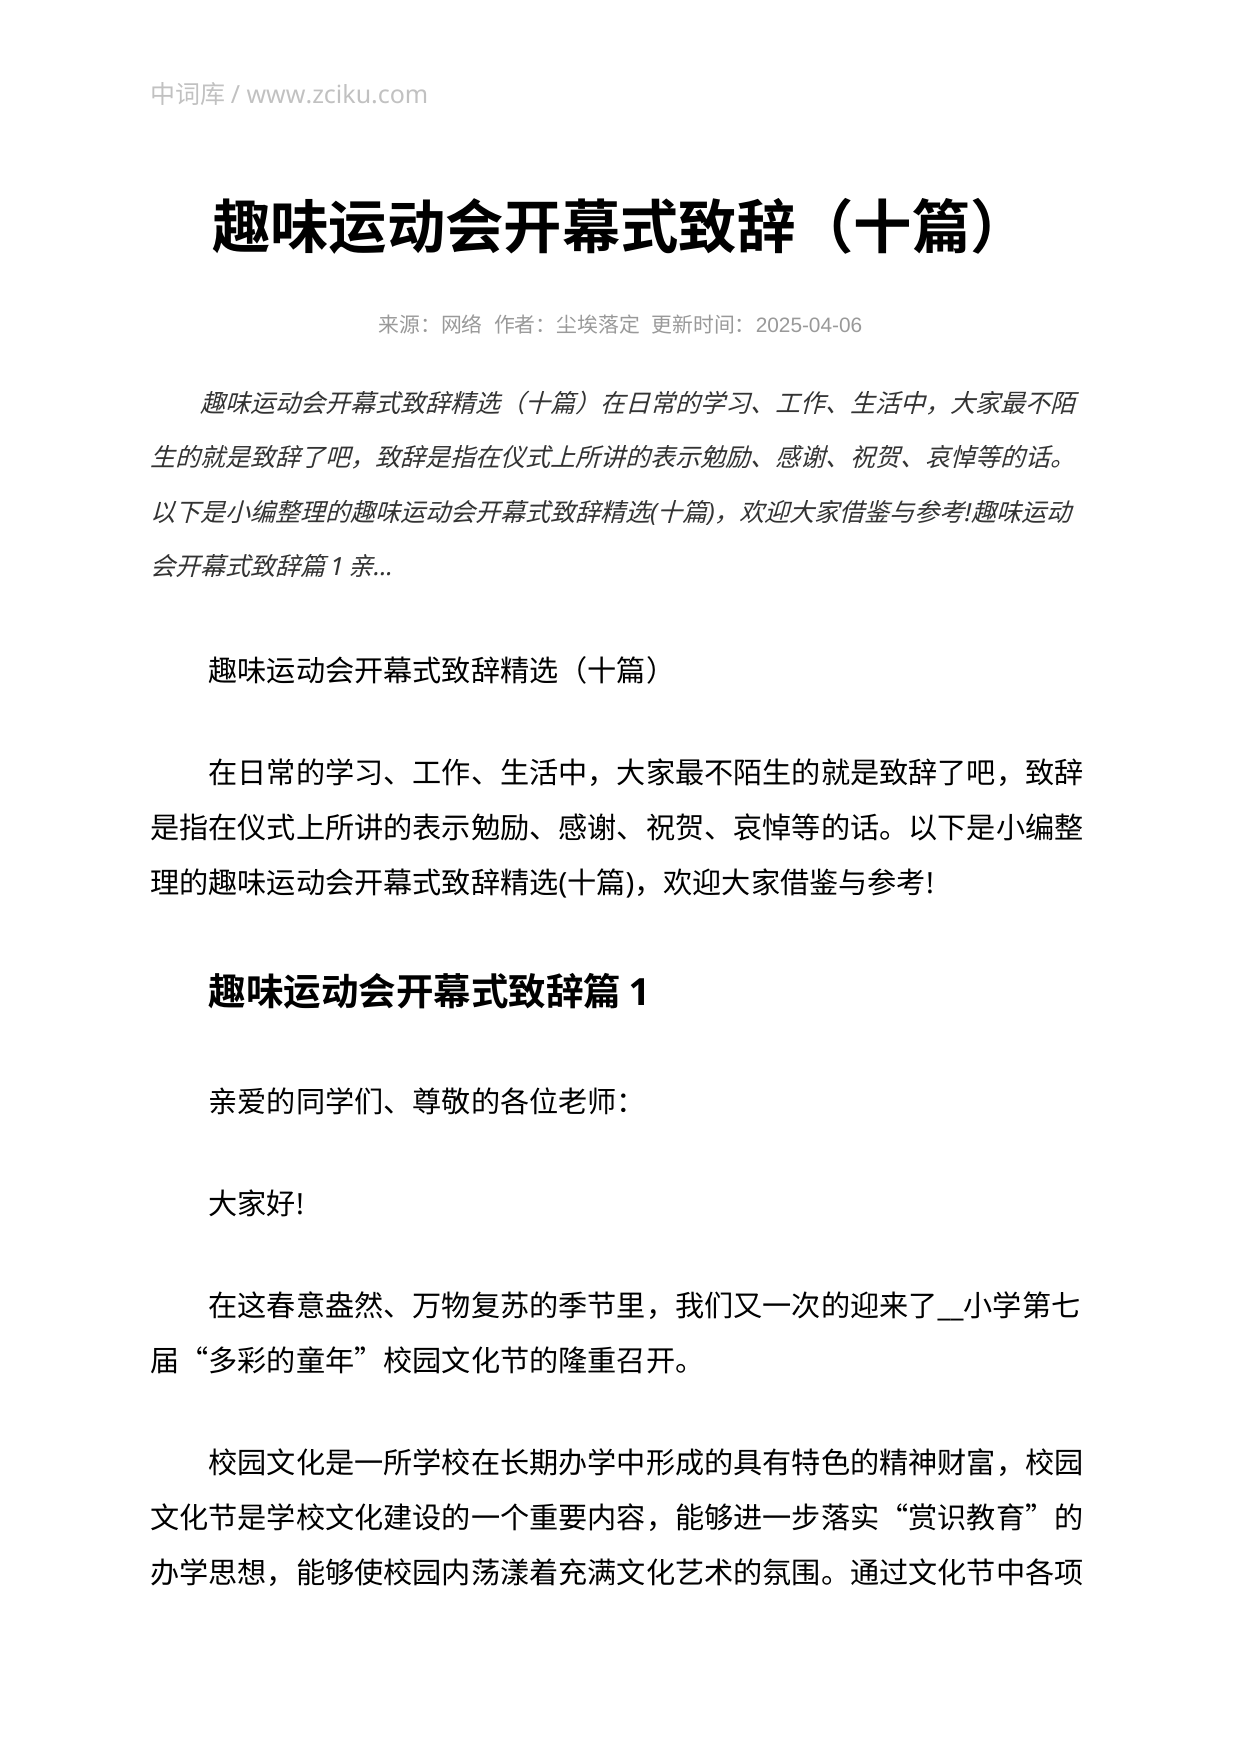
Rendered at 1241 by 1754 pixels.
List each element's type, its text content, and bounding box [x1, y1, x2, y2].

text 趣味运动会开幕式致辞精选（十篇） [150, 648, 1090, 690]
text 趣味运动会开幕式致辞篇1 [150, 961, 1090, 1016]
text 在日常的学习、工作、生活中，大家最不陌生的就是致辞了吧，致辞是指在仪式上所讲的表示勉励、感谢、祝贺、哀悼等的话。以下是小编整理的趣味运动会开幕式致辞精选(十篇)，欢迎大家借鉴与参考! [150, 749, 1090, 902]
text 亲爱的同学们、尊敬的各位老师： [150, 1079, 1090, 1121]
subtitle 趣味运动会开幕式致辞（十篇） [150, 181, 1090, 266]
text 趣味运动会开幕式致辞精选（十篇）在日常的学习、工作、生活中，大家最不陌生的就是致辞了吧，致辞是指在仪式上所讲的表示勉励、感谢、祝贺、哀悼等的话。以下是小编整理的趣味运动会开幕式致辞精选(十篇)，欢迎大家借鉴与参考!趣味运动会开幕式致辞篇1亲... [150, 383, 1090, 583]
text 大家好! [150, 1181, 1090, 1223]
text 在这春意盎然、万物复苏的季节里，我们又一次的迎来了__小学第七届“多彩的童年”校园文化节的隆重召开。 [150, 1283, 1090, 1380]
text 来源：网络 作者：尘埃落定 更新时间：2025-04-06 [150, 313, 1090, 337]
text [150, 1439, 1090, 1592]
